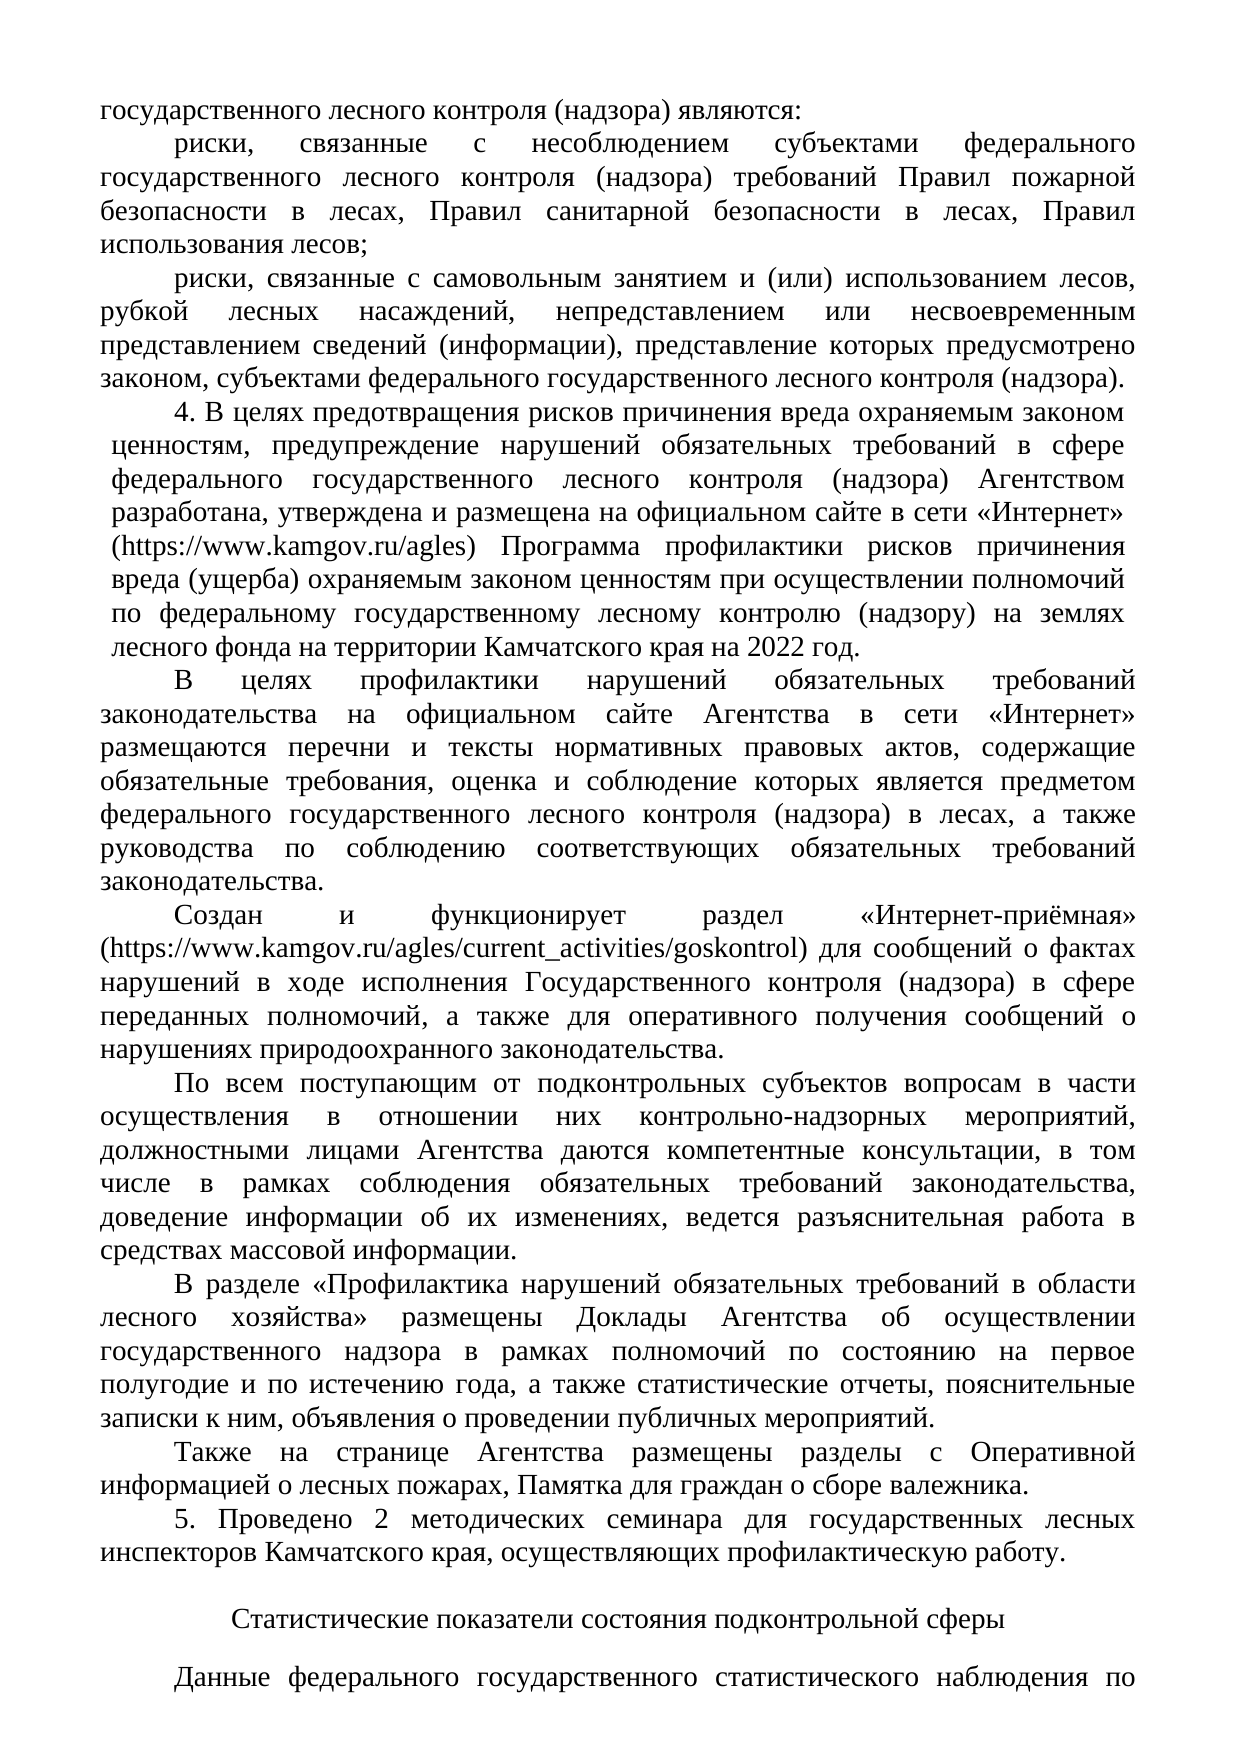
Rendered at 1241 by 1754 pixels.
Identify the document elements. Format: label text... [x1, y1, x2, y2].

text Создан и функционирует раздел «Интернет-приёмная» (https://www.kamgov.ru/agles/current_activities/goskontrol) для сообщений о фактах нарушений в ходе исполнения Государственного контроля (надзора) в сфере переданных полномочий, а также для оперативного получения сообщений о нарушениях природоохранного законодательства. [100, 897, 1137, 1065]
text Также на странице Агентства размещены разделы с Оперативной информацией о лесных пожарах, Памятка для граждан о сборе валежника. [100, 1434, 1137, 1501]
text риски, связанные с несоблюдением субъектами федерального государственного лесного контроля (надзора) требований Правил пожарной безопасности в лесах, Правил санитарной безопасности в лесах, Правил использования лесов; [100, 126, 1136, 260]
text В целях профилактики нарушений обязательных требований законодательства на официальном сайте Агентства в сети «Интернет» размещаются перечни и тексты нормативных правовых актов, содержащие обязательные требования, оценка и соблюдение которых является предметом федерального государственного лесного контроля (надзора) в лесах, а также руководства по соблюдению соответствующих обязательных требований законодательства. [100, 662, 1137, 897]
text По всем поступающим от подконтрольных субъектов вопросам в части осуществления в отношении них контрольно-надзорных мероприятий, должностными лицами Агентства даются компетентные консультации, в том числе в рамках соблюдения обязательных требований законодательства, доведение информации об их изменениях, ведется разъяснительная работа в средствах массовой информации. [100, 1065, 1137, 1266]
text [100, 92, 1136, 126]
subtitle 4. В целях предотвращения рисков причинения вреда охраняемым законом ценностям, предупреждение нарушений обязательных требований в сфере федерального государственного лесного контроля (надзора) Агентством разработана, утверждена и размещена на официальном сайте в сети «Интернет» (https://www.kamgov.ru/agles) Программа профилактики рисков причинения вреда (ущерба) охраняемым законом ценностям при осуществлении полномочий по федеральному государственному лесному контролю (надзору) на землях лесного фонда на территории Камчатского края на 2022 год. [111, 394, 1125, 662]
text Статистические показатели состояния подконтрольной сферы [100, 1601, 1136, 1635]
text риски, связанные с самовольным занятием и (или) использованием лесов, рубкой лесных насаждений, непредставлением или несвоевременным представлением сведений (информации), представление которых предусмотрено законом, субъектами федерального государственного лесного контроля (надзора). [100, 260, 1136, 394]
text 5. Проведено 2 методических семинара для государственных лесных инспекторов Камчатского края, осуществляющих профилактическую работу. [100, 1501, 1136, 1568]
text В разделе «Профилактика нарушений обязательных требований в области лесного хозяйства» размещены Доклады Агентства об осуществлении государственного надзора в рамках полномочий по состоянию на первое полугодие и по истечению года, а также статистические отчеты, пояснительные записки к ним, объявления о проведении публичных мероприятий. [100, 1266, 1137, 1434]
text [100, 1659, 1137, 1692]
